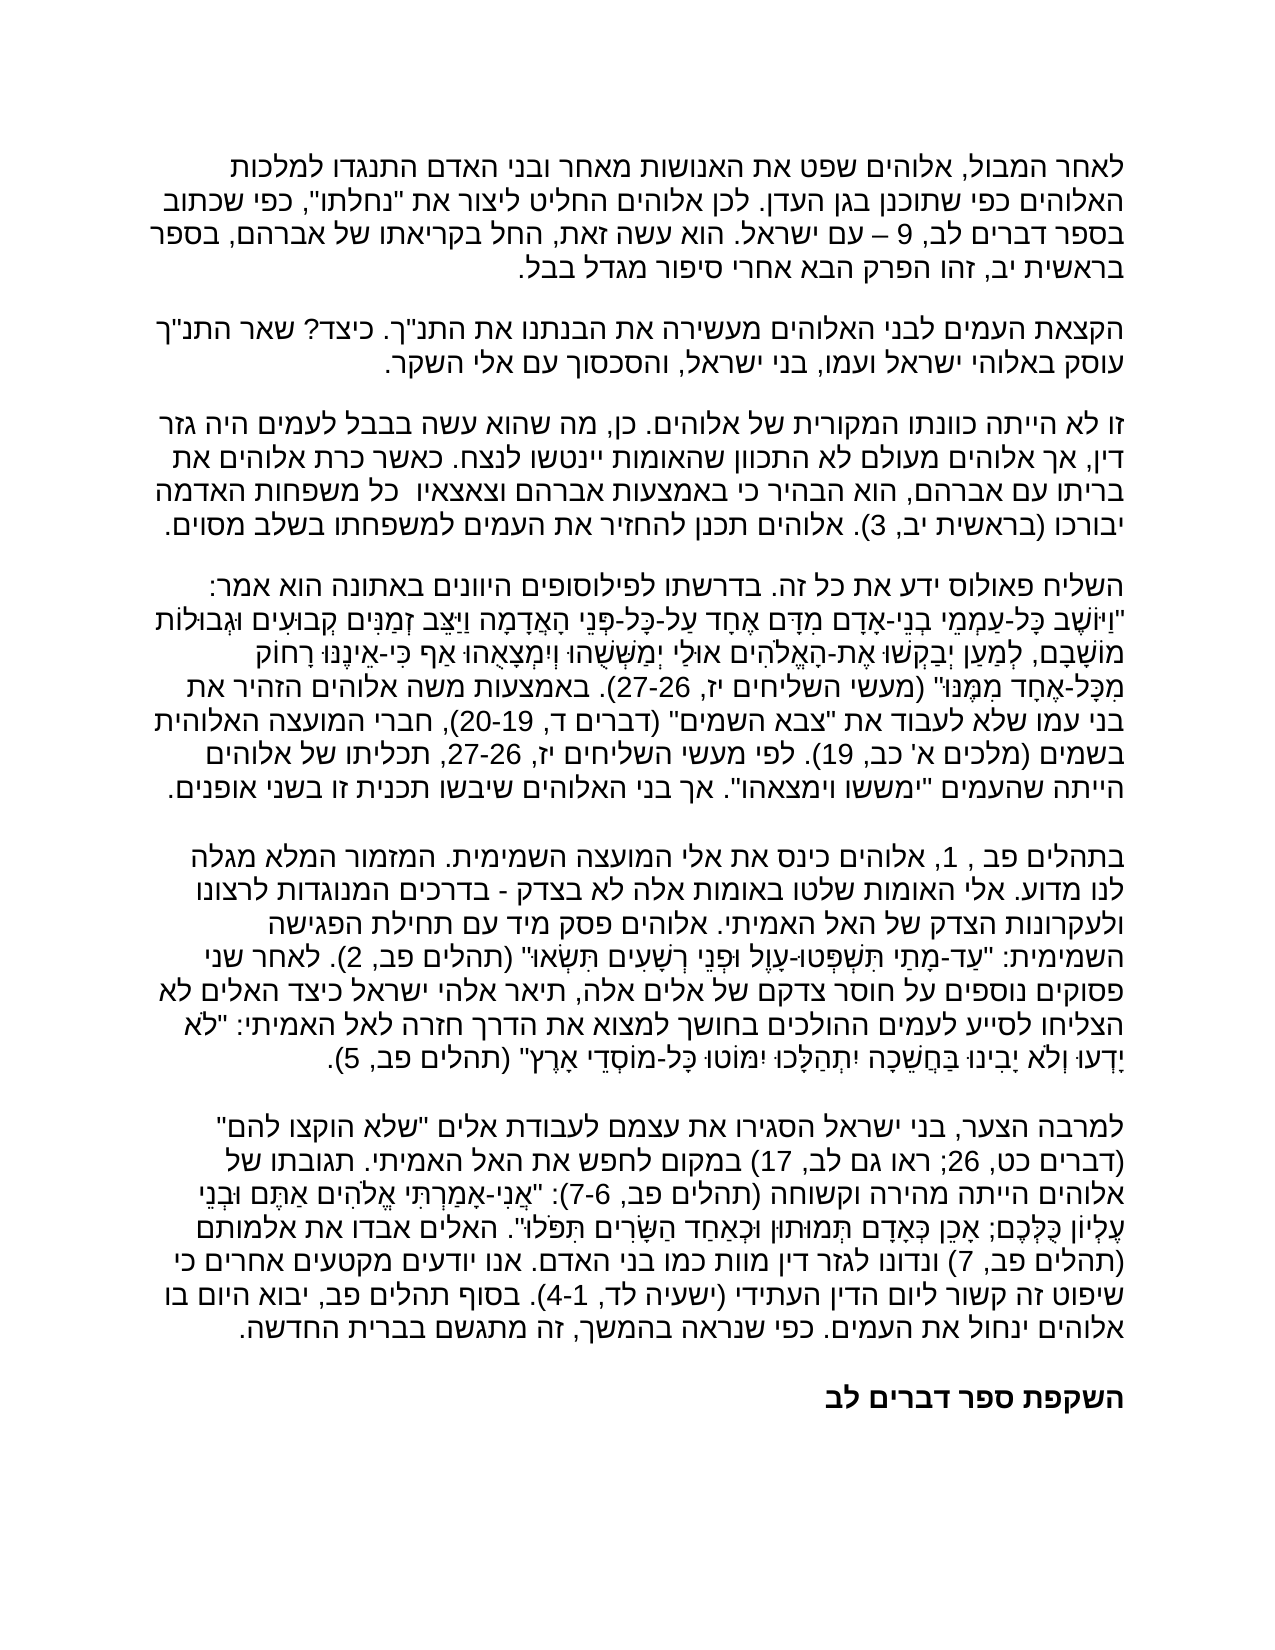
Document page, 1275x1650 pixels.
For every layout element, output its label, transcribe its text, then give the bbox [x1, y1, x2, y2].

text בתהלים פב , 1, אלוהים כינס את אלי המועצה השמימית. המזמור המלא מגלה לנו מדוע. אלי האומות שלטו באומות אלה לא בצדק - בדרכים המנוגדות לרצונו ולעקרונות הצדק של האל האמיתי. אלוהים פסק מיד עם תחילת הפגישה השמימית: "עַד-מָתַי תִּשְׁפְּטוּ-עָוֶל וּפְנֵי רְשָׁעִים תִּשְׂאוּ" (תהלים פב, 2). לאחר שני פסוקים נוספים על חוסר צדקם של אלים אלה, תיאר אלהי ישראל כיצד האלים לא הצליחו לסייע לעמים ההולכים בחושך למצוא את הדרך חזרה לאל האמיתי: "לֹא יָדְעוּ וְלֹא יָבִינוּ בַּחֲשֵׁכָה יִתְהַלָּכוּ יִמּוֹטוּ כָּל-מוֹסְדֵי אָרֶץ" (תהלים פב, 5). [150, 840, 1125, 1075]
text הקצאת העמים לבני האלוהים מעשירה את הבנתנו את התנ"ך. כיצד? שאר התנ"ך עוסק באלוהי ישראל ועמו, בני ישראל, והסכסוך עם אלי השקר. [150, 312, 1125, 407]
text זו לא הייתה כוונתו המקורית של אלוהים. כן, מה שהוא עשה בבבל לעמים היה גזר דין, אך אלוהים מעולם לא התכוון שהאומות יינטשו לנצח. כאשר כרת אלוהים את בריתו עם אברהם, הוא הבהיר כי באמצעות אברהם וצאצאיו כל משפחות האדמה יבורכו (בראשית יב, 3). אלוהים תכנן להחזיר את העמים למשפחתו בשלב מסוים. [150, 407, 1125, 569]
text השקפת ספר דברים לב [150, 1381, 1125, 1442]
text לאחר המבול, אלוהים שפט את האנושות מאחר ובני האדם התנגדו למלכות האלוהים כפי שתוכנן בגן העדן. לכן אלוהים החליט ליצור את "נחלתו", כפי שכתוב בספר דברים לב, 9 – עם ישראל. הוא עשה זאת, החל בקריאתו של אברהם, בספר בראשית יב, זהו הפרק הבא אחרי סיפור מגדל בבל. [150, 150, 1125, 312]
text השליח פאולוס ידע את כל זה. בדרשתו לפילוסופים היוונים באתונה הוא אמר: "וַיּוֹשֶׁב כָּל-עַמְמֵי בְנֵי-אָדָם מִדָּם אֶחָד עַל-כָּל-פְּנֵי הָאֲדָמָה וַיַּצֵּב זְמַנִּים קְבוּעִים וּגְבוּלוֹת מוֹשָׁבָם, לְמַעַן יְבַקְשׁוּ אֶת-הָאֱלֹהִים אוּלַי יְמַשְּׁשֻׁהוּ וְיִמְצָאֻהוּ אַף כִּי-אֵינֶנּוּ רָחוֹק מִכָּל-אֶחָד מִמֶּנּוּ" (מעשי השליחים יז, 27-26). באמצעות משה אלוהים הזהיר את בני עמו שלא לעבוד את "צבא השמים" (דברים ד, 20-19), חברי המועצה האלוהית בשמים (מלכים א' כב, 19). לפי מעשי השליחים יז, 27-26, תכליתו של אלוהים הייתה שהעמים "ימששו וימצאהו". אך בני האלוהים שיבשו תכנית זו בשני אופנים. [150, 569, 1125, 804]
text למרבה הצער, בני ישראל הסגירו את עצמם לעבודת אלים "שלא הוקצו להם" (דברים כט, 26; ראו גם לב, 17) במקום לחפש את האל האמיתי. תגובתו של אלוהים הייתה מהירה וקשוחה (תהלים פב, 7-6): "אֲנִי-אָמַרְתִּי אֱלֹהִים אַתֶּם וּבְנֵי עֶלְיוֹן כֻּלְּכֶם; אָכֵן כְּאָדָם תְּמוּתוּן וּכְאַחַד הַשָּׂרִים תִּפֹּלוּ". האלים אבדו את אלמותם (תהלים פב, 7) ונדונו לגזר דין מוות כמו בני האדם. אנו יודעים מקטעים אחרים כי שיפוט זה קשור ליום הדין העתידי (ישעיה לד, 4-1). בסוף תהלים פב, יבוא היום בו אלוהים ינחול את העמים. כפי שנראה בהמשך, זה מתגשם בברית החדשה. [150, 1110, 1125, 1345]
